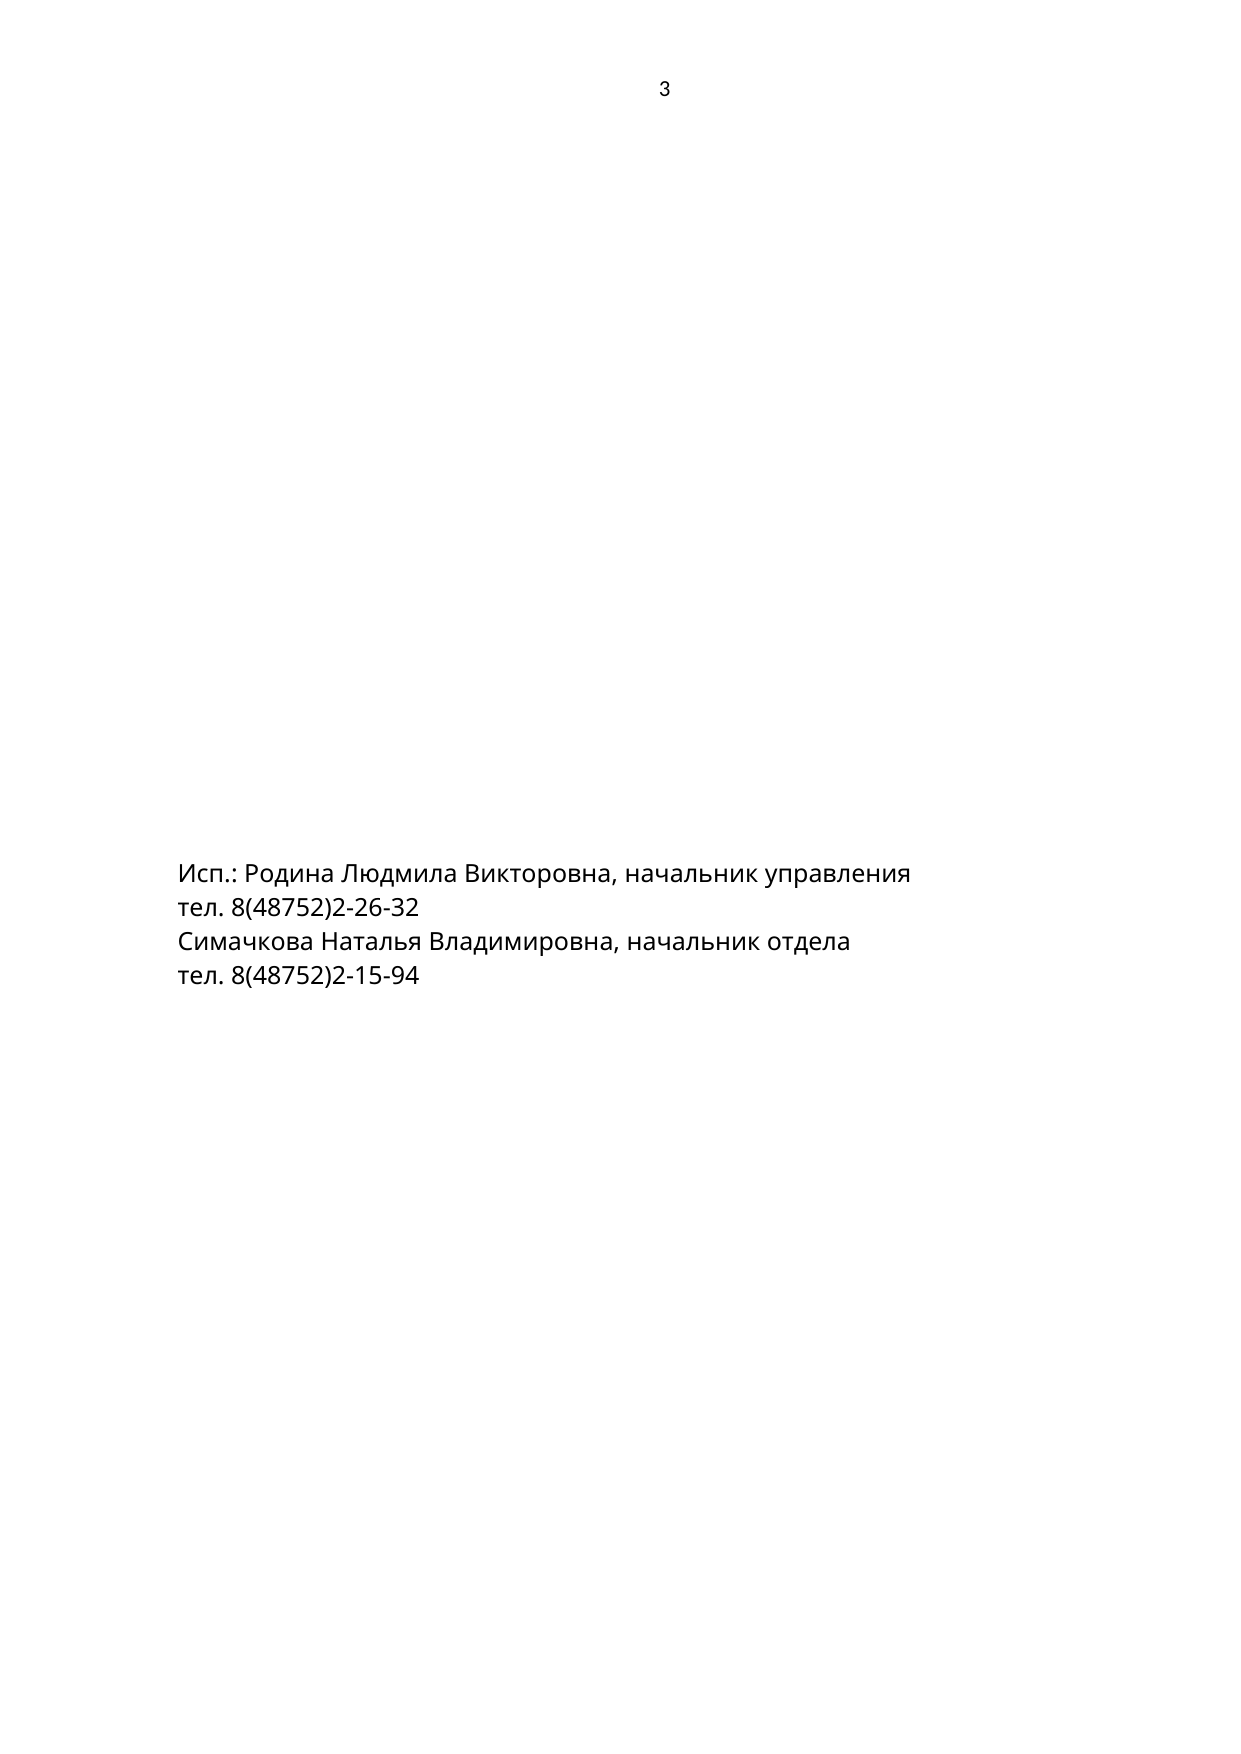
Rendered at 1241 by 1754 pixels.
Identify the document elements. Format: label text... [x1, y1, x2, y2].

text Исп.: Родина Людмила Викторовна, начальник управления [177, 856, 1152, 890]
text тел. 8(48752)2-15-94 [177, 958, 1152, 992]
text тел. 8(48752)2-26-32 [177, 890, 1152, 924]
text Симачкова Наталья Владимировна, начальник отдела [177, 924, 1152, 958]
